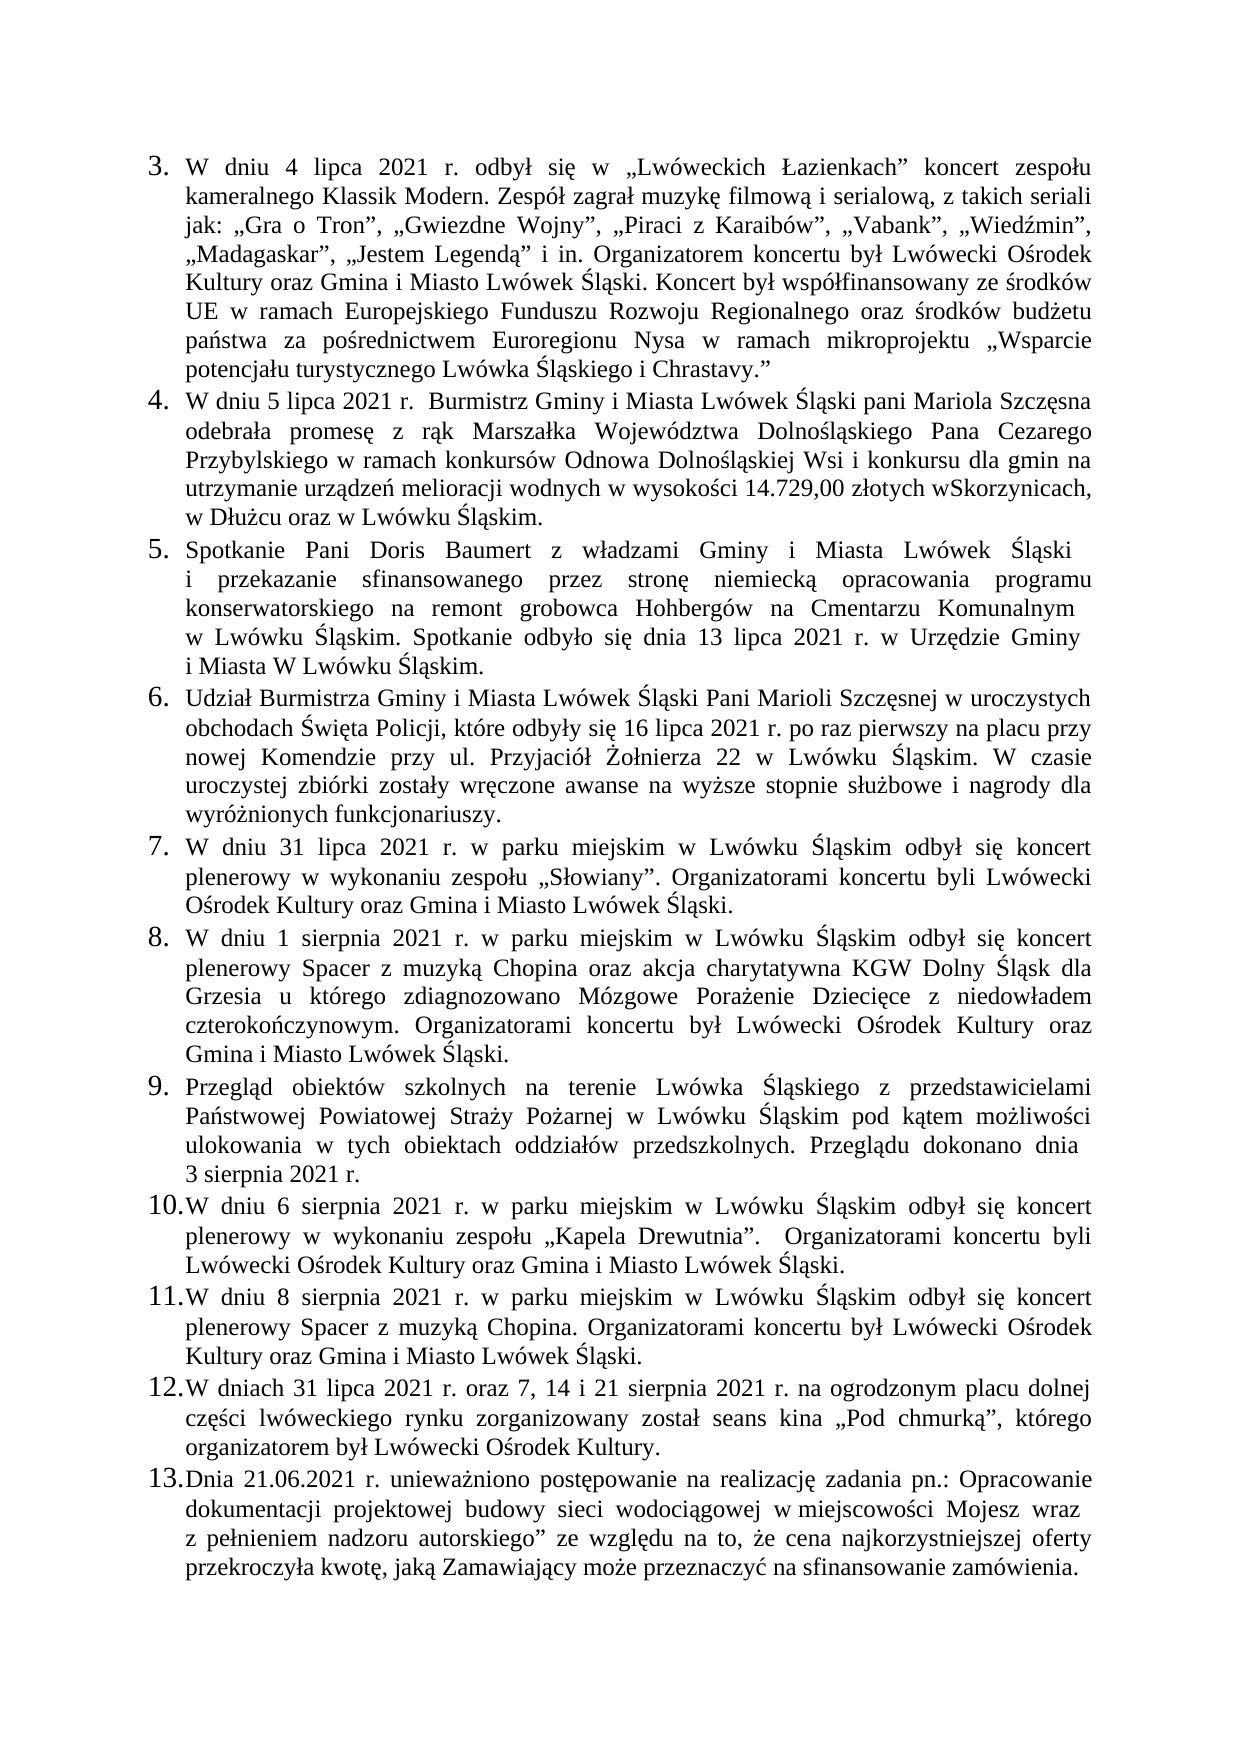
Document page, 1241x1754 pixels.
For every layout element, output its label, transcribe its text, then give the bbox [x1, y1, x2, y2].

list W dniu 8 sierpnia 2021 r. w parku miejskim w Lwówku Śląskim odbył się koncert plenerowy Spacer z muzyką Chopina. Organizatorami koncertu był Lwówecki Ośrodek Kultury oraz Gmina i Miasto Lwówek Śląski. [148, 1278, 1093, 1369]
list Przegląd obiektów szkolnych na terenie Lwówka Śląskiego z przedstawicielami Państwowej Powiatowej Straży Pożarnej w Lwówku Śląskim pod kątem możliwości ulokowania w tych obiektach oddziałów przedszkolnych. Przeglądu dokonano dnia 3 sierpnia 2021 r. [148, 1068, 1093, 1187]
list W dniu 1 sierpnia 2021 r. w parku miejskim w Lwówku Śląskim odbył się koncert plenerowy Spacer z muzyką Chopina oraz akcja charytatywna KGW Dolny Śląsk dla Grzesia u którego zdiagnozowano Mózgowe Porażenie Dziecięce z niedowładem czterokończynowym. Organizatorami koncertu był Lwówecki Ośrodek Kultury oraz Gmina i Miasto Lwówek Śląski. [148, 919, 1093, 1068]
list Udział Burmistrza Gminy i Miasta Lwówek Śląski Pani Marioli Szczęsnej w uroczystych obchodach Święta Policji, które odbyły się 16 lipca 2021 r. po raz pierwszy na placu przy nowej Komendzie przy ul. Przyjaciół Żołnierza 22 w Lwówku Śląskim. W czasie uroczystej zbiórki zostały wręczone awanse na wyższe stopnie służbowe i nagrody dla wyróżnionych funkcjonariuszy. [148, 679, 1093, 828]
list W dniach 31 lipca 2021 r. oraz 7, 14 i 21 sierpnia 2021 r. na ogrodzonym placu dolnej części lwóweckiego rynku zorganizowany został seans kina „Pod chmurką”, którego organizatorem był Lwówecki Ośrodek Kultury. [148, 1369, 1093, 1461]
list W dniu 31 lipca 2021 r. w parku miejskim w Lwówku Śląskim odbył się koncert plenerowy w wykonaniu zespołu „Słowiany”. Organizatorami koncertu byli Lwówecki Ośrodek Kultury oraz Gmina i Miasto Lwówek Śląski. [148, 828, 1093, 919]
list W dniu 4 lipca 2021 r. odbył się w „Lwóweckich Łazienkach” koncert zespołu kameralnego Klassik Modern. Zespół zagrał muzykę filmową i serialową, z takich seriali jak: „Gra o Tron”, „Gwiezdne Wojny”, „Piraci z Karaibów”, „Vabank”, „Wiedźmin”, „Madagaskar”, „Jestem Legendą” i in. Organizatorem koncertu był Lwówecki Ośrodek Kultury oraz Gmina i Miasto Lwówek Śląski. Koncert był współfinansowany ze środków UE w ramach Europejskiego Funduszu Rozwoju Regionalnego oraz środków budżetu państwa za pośrednictwem Euroregionu Nysa w ramach mikroprojektu „Wsparcie potencjału turystycznego Lwówka Śląskiego i Chrastavy.” [148, 148, 1093, 382]
list W dniu 6 sierpnia 2021 r. w parku miejskim w Lwówku Śląskim odbył się koncert plenerowy w wykonaniu zespołu „Kapela Drewutnia”. Organizatorami koncertu byli Lwówecki Ośrodek Kultury oraz Gmina i Miasto Lwówek Śląski. [148, 1187, 1093, 1278]
list Dnia 21.06.2021 r. unieważniono postępowanie na realizację zadania pn.: Opracowanie dokumentacji projektowej budowy sieci wodociągowej w miejscowości Mojesz wraz z pełnieniem nadzoru autorskiego” ze względu na to, że cena najkorzystniejszej oferty przekroczyła kwotę, jaką Zamawiający może przeznaczyć na sfinansowanie zamówienia. [148, 1461, 1093, 1580]
list W dniu 5 lipca 2021 r. Burmistrz Gminy i Miasta Lwówek Śląski pani Mariola Szczęsna odebrała promesę z rąk Marszałka Województwa Dolnośląskiego Pana Cezarego Przybylskiego w ramach konkursów Odnowa Dolnośląskiej Wsi i konkursu dla gmin na utrzymanie urządzeń melioracji wodnych w wysokości 14.729,00 złotych wSkorzynicach, w Dłużcu oraz w Lwówku Śląskim. [148, 382, 1093, 531]
list Spotkanie Pani Doris Baumert z władzami Gminy i Miasta Lwówek Śląski i przekazanie sfinansowanego przez stronę niemiecką opracowania programu konserwatorskiego na remont grobowca Hohbergów na Cmentarzu Komunalnym w Lwówku Śląskim. Spotkanie odbyło się dnia 13 lipca 2021 r. w Urzędzie Gminy i Miasta W Lwówku Śląskim. [148, 531, 1093, 679]
